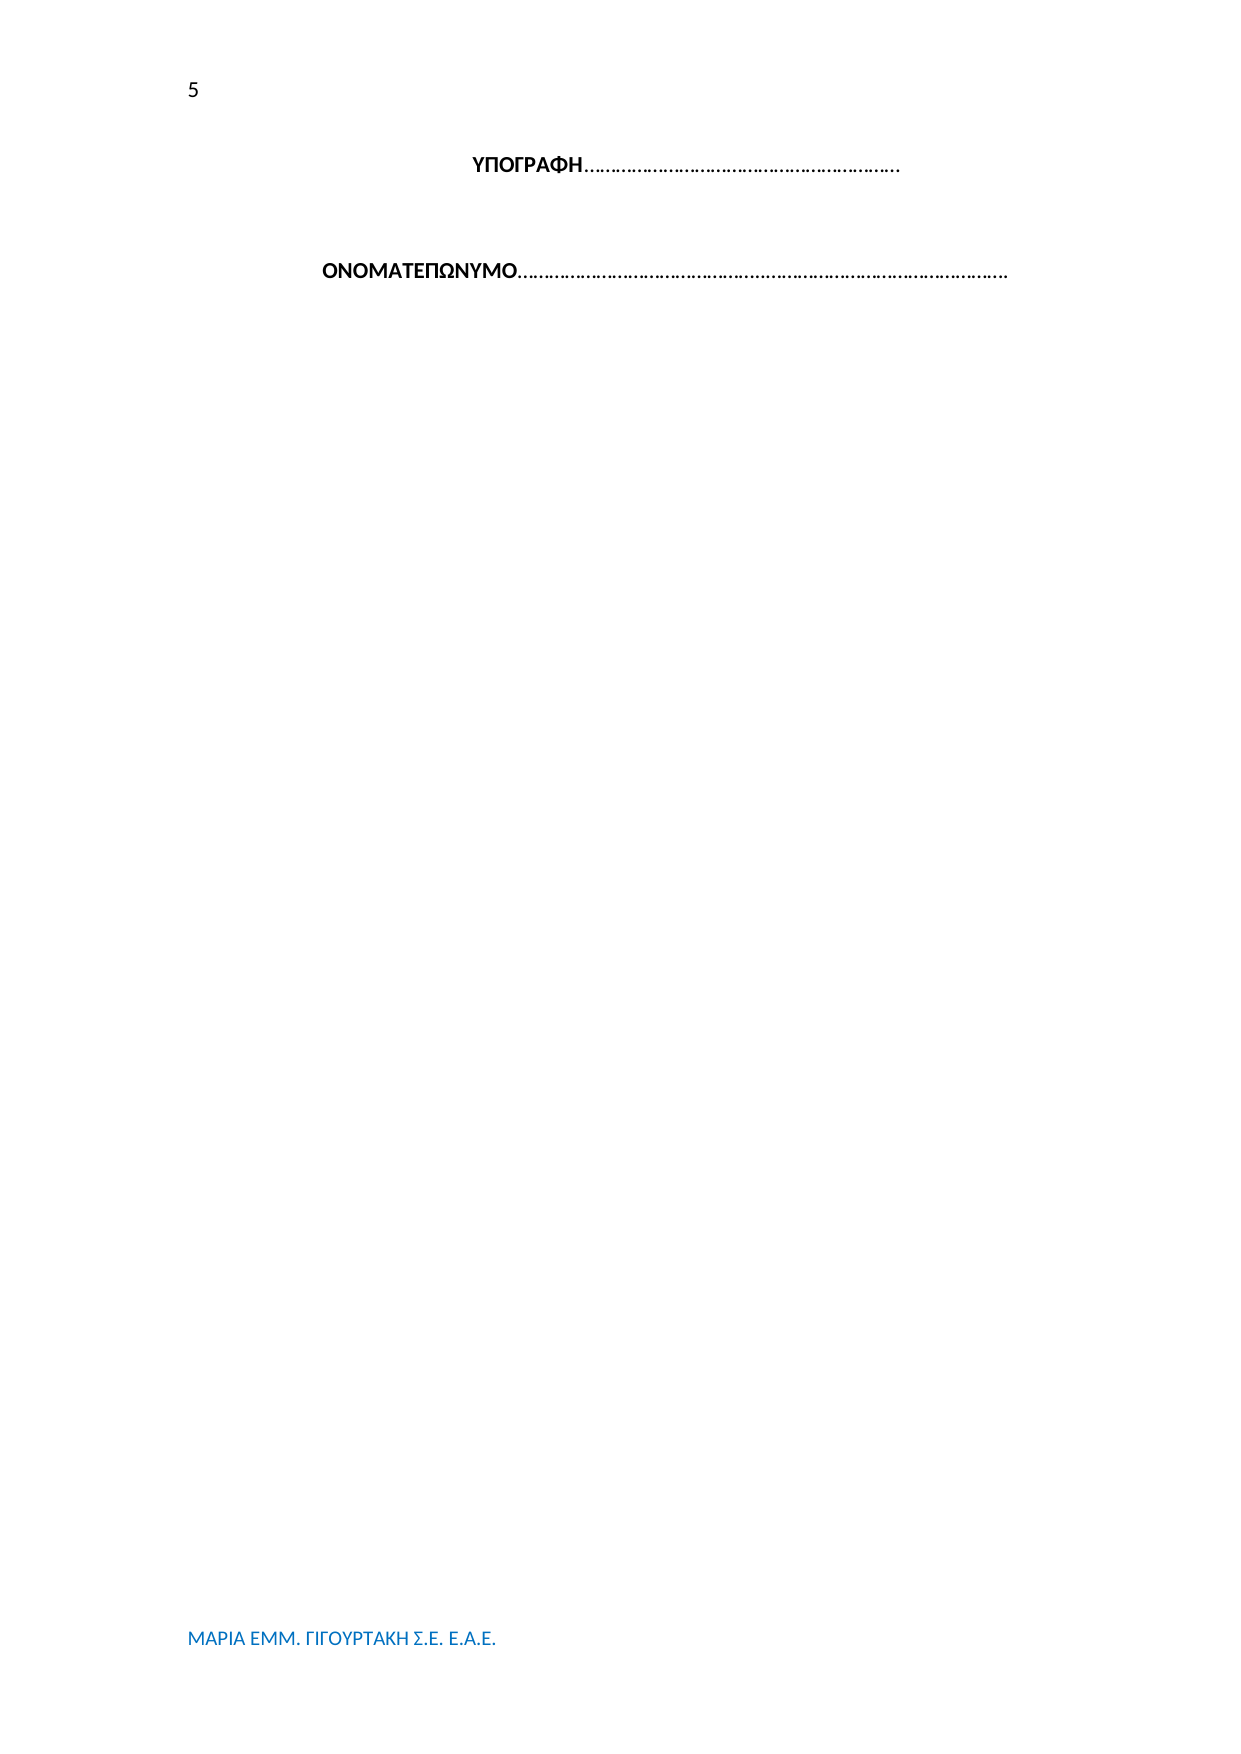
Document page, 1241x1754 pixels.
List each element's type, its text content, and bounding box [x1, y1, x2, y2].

text ΥΠΟΓΡΑΦΗ…………………………………………………… [169, 150, 1144, 178]
text ΟΝΟΜΑΤΕΠΩΝΥΜΟ………………………………………..………………………………………. [187, 256, 1144, 284]
